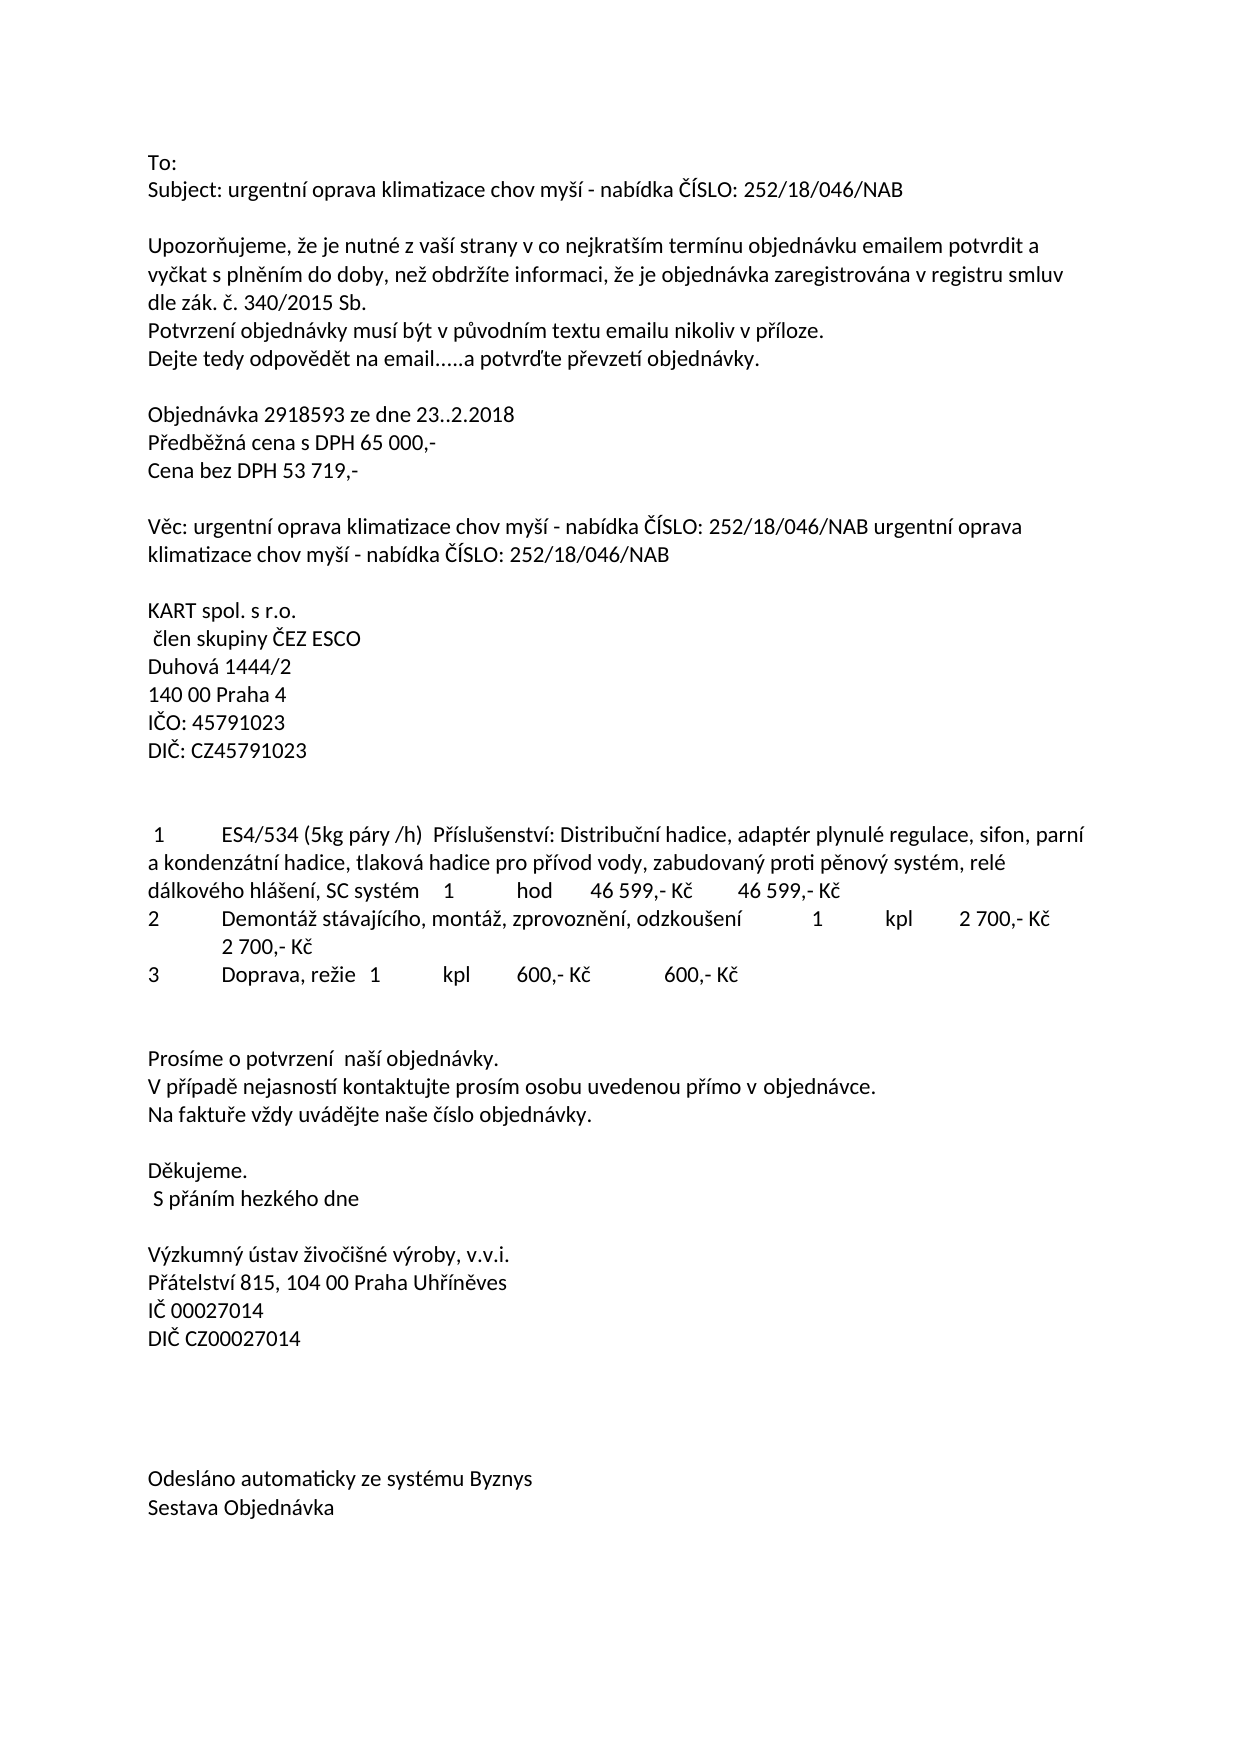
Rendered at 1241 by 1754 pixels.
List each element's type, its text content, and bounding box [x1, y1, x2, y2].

text KART spol. s r.o. [148, 596, 1093, 624]
text Dejte tedy odpovědět na email.....a potvrďte převzetí objednávky. [148, 344, 1093, 372]
text Na faktuře vždy uvádějte naše číslo objednávky. [148, 1100, 1093, 1128]
text 2 Demontáž stávajícího, montáž, zprovoznění, odzkoušení 1 kpl 2 700,- Kč 2 700,- Kč [148, 904, 1093, 960]
text 1 ES4/534 (5kg páry /h) Příslušenství: Distribuční hadice, adaptér plynulé regulace, sifon, parní a kondenzátní hadice, tlaková hadice pro přívod vody, zabudovaný proti pěnový systém, relé dálkového hlášení, SC systém 1 hod 46 599,- Kč 46 599,- Kč [148, 820, 1093, 904]
text člen skupiny ČEZ ESCO [148, 624, 1093, 652]
text Potvrzení objednávky musí být v původním textu emailu nikoliv v příloze. [148, 316, 1093, 344]
text Sestava Objednávka [148, 1493, 1093, 1521]
text Cena bez DPH 53 719,- [148, 456, 1093, 484]
text DIČ: CZ45791023 [148, 736, 1093, 764]
text Děkujeme. [148, 1156, 1093, 1184]
text Odesláno automaticky ze systému Byznys [148, 1464, 1093, 1493]
text IČ 00027014 [148, 1296, 1093, 1324]
text Věc: urgentní oprava klimatizace chov myší - nabídka ČÍSLO: 252/18/046/NAB urgentní oprava klimatizace chov myší - nabídka ČÍSLO: 252/18/046/NAB [148, 512, 1093, 568]
text Upozorňujeme, že je nutné z vaší strany v co nejkratším termínu objednávku emailem potvrdit a vyčkat s plněním do doby, než obdržíte informaci, že je objednávka zaregistrována v registru smluv dle zák. č. 340/2015 Sb. [148, 232, 1093, 316]
text 140 00 Praha 4 [148, 680, 1093, 708]
text Duhová 1444/2 [148, 652, 1093, 680]
text Objednávka 2918593 ze dne 23..2.2018 [148, 400, 1093, 428]
text To: [148, 148, 1093, 176]
text S přáním hezkého dne [148, 1184, 1093, 1212]
text Prosíme o potvrzení naší objednávky. [148, 1044, 1093, 1072]
text Předběžná cena s DPH 65 000,- [148, 428, 1093, 456]
text 3 Doprava, režie 1 kpl 600,- Kč 600,- Kč [148, 960, 1093, 988]
text V případě nejasností kontaktujte prosím osobu uvedenou přímo v objednávce. [148, 1072, 1093, 1100]
text Subject: urgentní oprava klimatizace chov myší - nabídka ČÍSLO: 252/18/046/NAB [148, 176, 1093, 204]
text IČO: 45791023 [148, 708, 1093, 736]
text Přátelství 815, 104 00 Praha Uhříněves [148, 1268, 1093, 1296]
text DIČ CZ00027014 [148, 1324, 1093, 1352]
text Výzkumný ústav živočišné výroby, v.v.i. [148, 1240, 1093, 1268]
